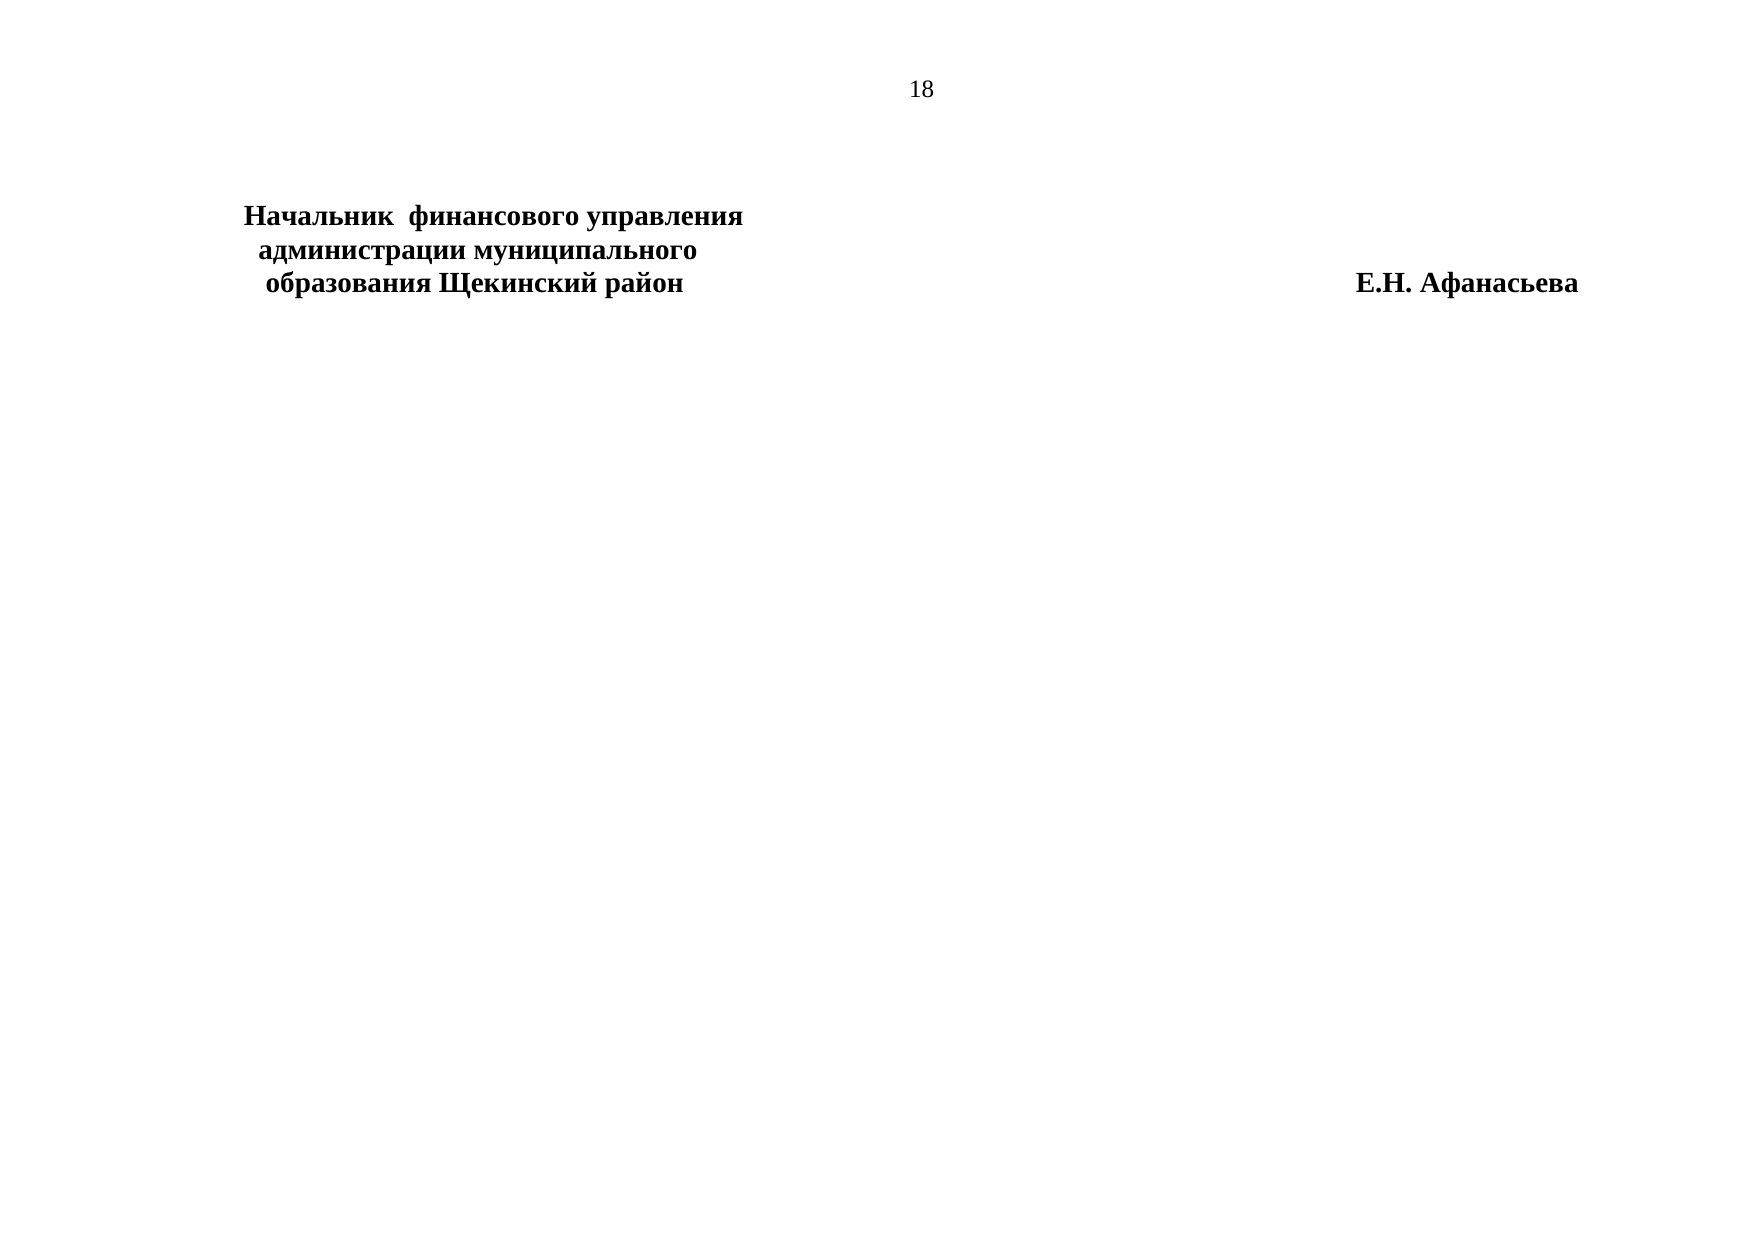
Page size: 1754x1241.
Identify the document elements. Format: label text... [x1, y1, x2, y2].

text Начальник финансового управления [177, 198, 1665, 232]
text администрации муниципального [177, 232, 1665, 266]
text образования Щекинский район Е.Н. Афанасьева [177, 266, 1665, 299]
